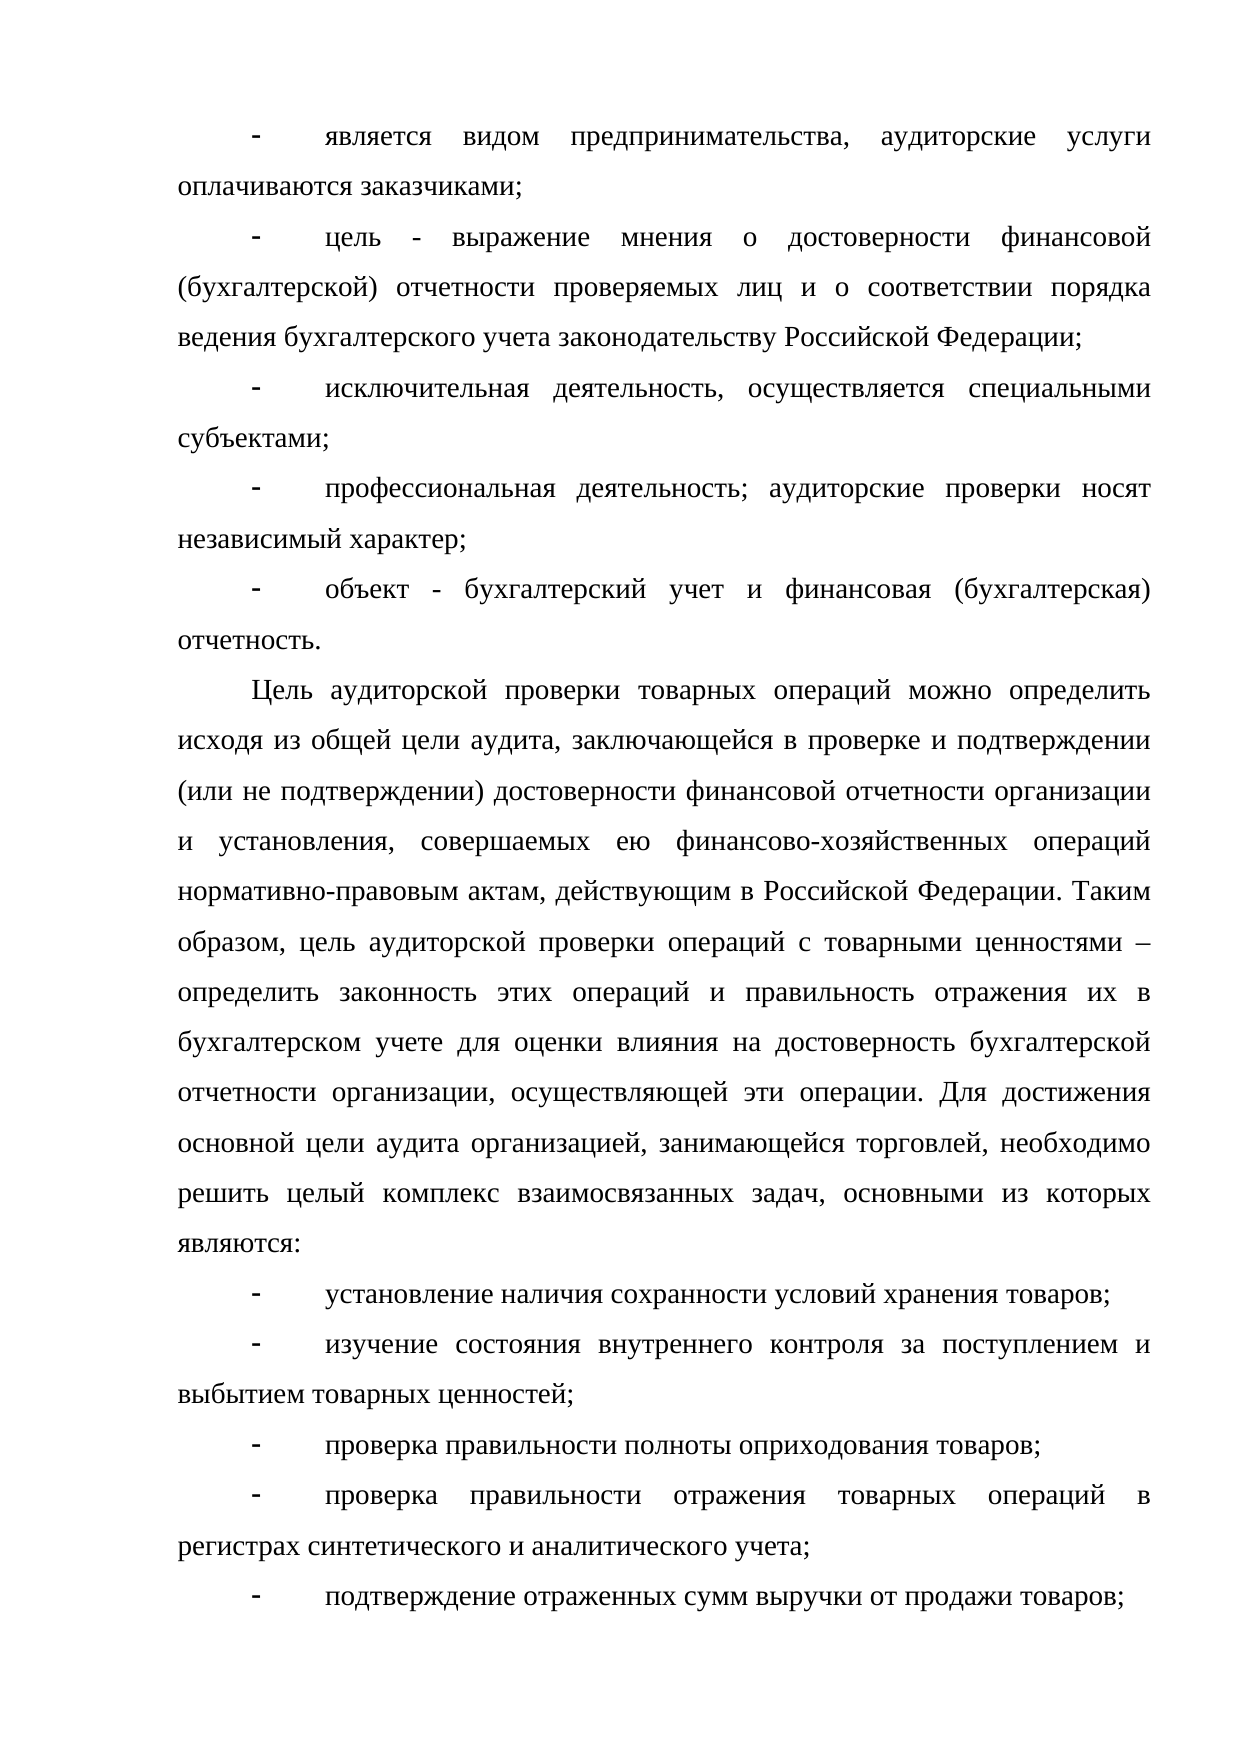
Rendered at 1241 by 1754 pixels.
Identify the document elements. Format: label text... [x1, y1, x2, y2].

list цель - выражение мнения о достоверности финансовой (бухгалтерской) отчетности проверяемых лиц и о соответствии порядка ведения бухгалтерского учета законодательству Российской Федерации; [177, 219, 1152, 353]
list изучение состояния внутреннего контроля за поступлением и выбытием товарных ценностей; [177, 1326, 1152, 1410]
list профессиональная деятельность; аудиторские проверки носят независимый характер; [177, 471, 1152, 554]
list проверка правильности отражения товарных операций в регистрах синтетического и аналитического учета; [177, 1477, 1152, 1561]
list исключительная деятельность, осуществляется специальными субъектами; [177, 370, 1152, 454]
list подтверждение отраженных сумм выручки от продажи товаров; [177, 1578, 1152, 1612]
list является видом предпринимательства, аудиторские услуги оплачиваются заказчиками; [177, 118, 1152, 202]
list проверка правильности полноты оприходования товаров; [177, 1427, 1152, 1461]
list объект - бухгалтерский учет и финансовая (бухгалтерская) отчетность. [177, 571, 1152, 655]
list установление наличия сохранности условий хранения товаров; [177, 1276, 1152, 1309]
text Цель аудиторской проверки товарных операций можно определить исходя из общей цели аудита, заключающейся в проверке и подтверждении (или не подтверждении) достоверности финансовой отчетности организации и установления, совершаемых ею финансово-хозяйственных операций нормативно-правовым актам, действующим в Российской Федерации. Таким образом, цель аудиторской проверки операций с товарными ценностями – определить законность этих операций и правильность отражения их в бухгалтерском учете для оценки влияния на достоверность бухгалтерской отчетности организации, осуществляющей эти операции. Для достижения основной цели аудита организацией, занимающейся торговлей, необходимо решить целый комплекс взаимосвязанных задач, основными из которых являются: [177, 672, 1152, 1259]
